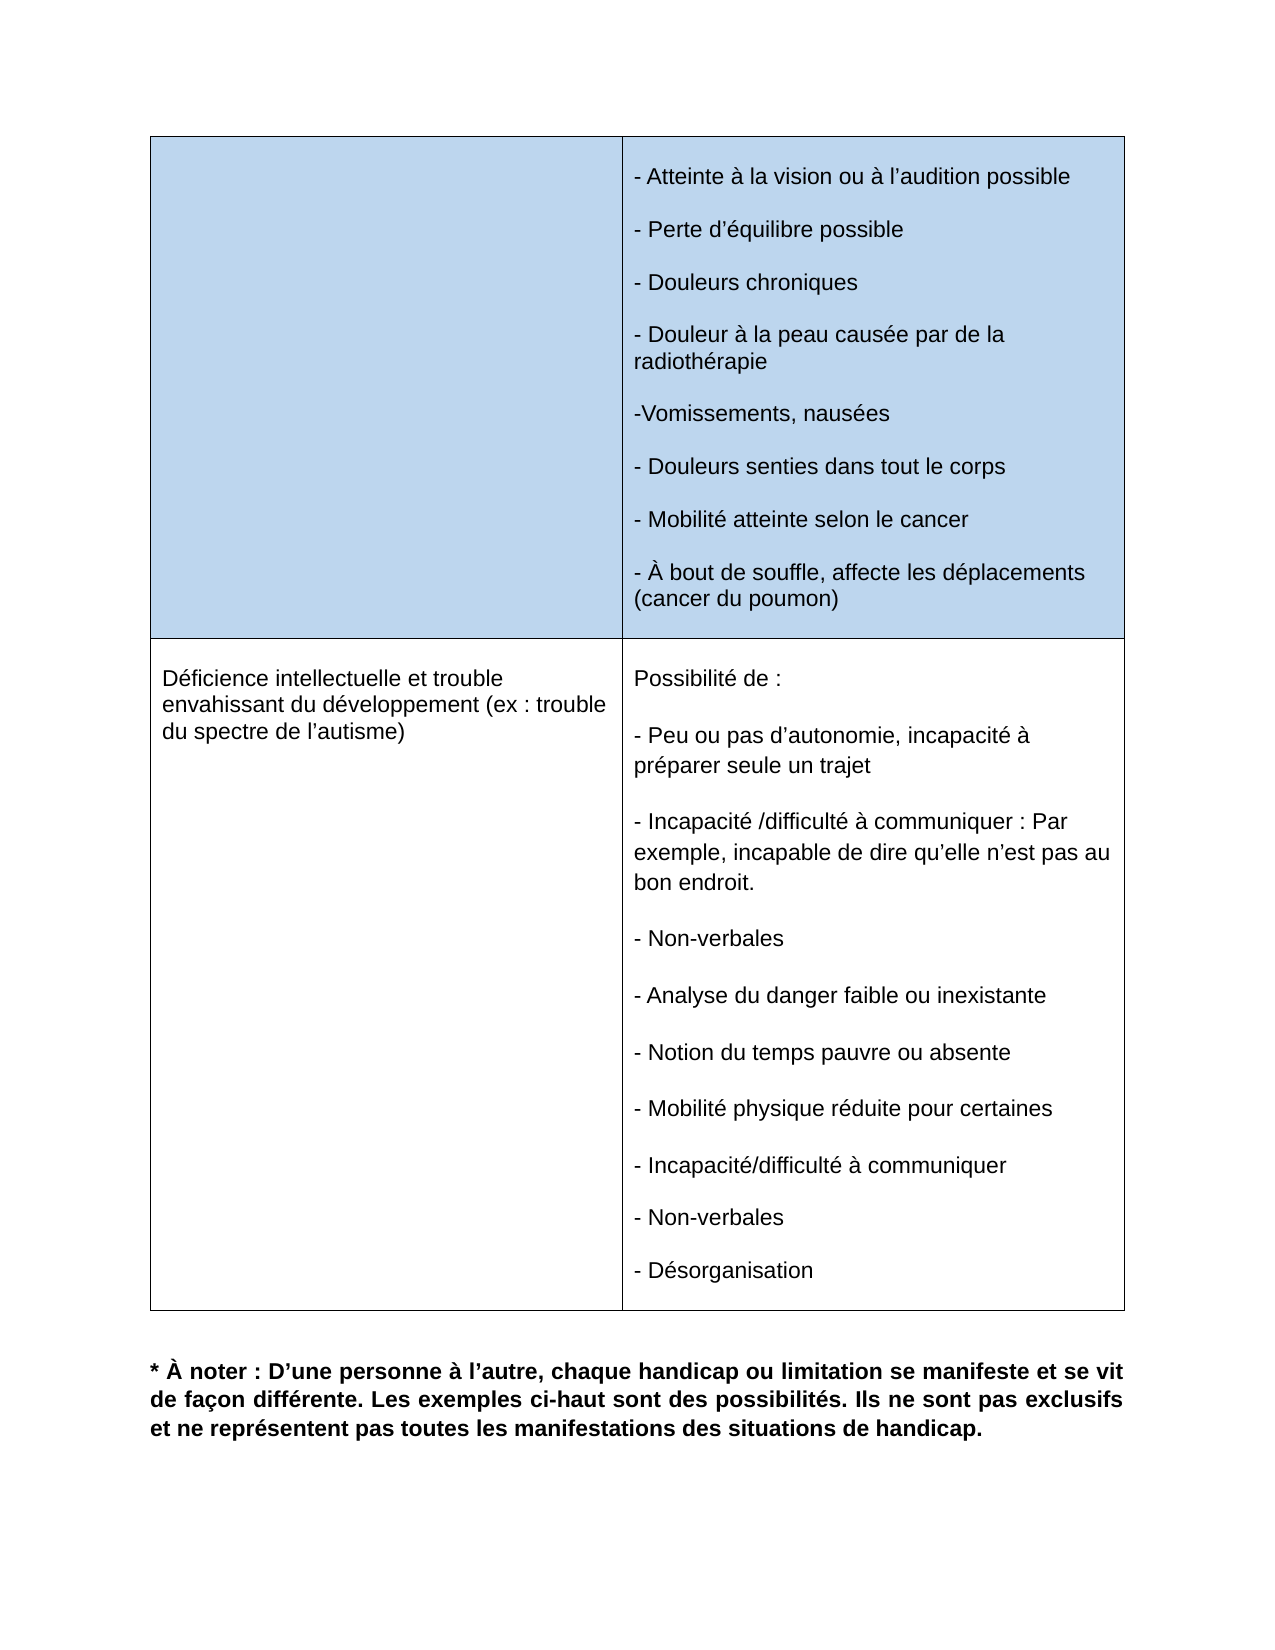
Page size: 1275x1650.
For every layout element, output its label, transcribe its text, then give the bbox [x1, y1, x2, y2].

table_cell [623, 137, 1124, 638]
table_cell Déficience intellectuelle et trouble envahissant du développement (ex : trouble du spectre de l’autisme) [151, 639, 622, 1310]
text * À noter : D’une personne à l’autre, chaque handicap ou limitation se manifeste et se vit de façon différente. Les exemples ci-haut sont des possibilités. Ils ne sont pas exclusifs et ne représentent pas toutes les manifestations des situations de handicap. [150, 1358, 1125, 1441]
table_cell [151, 137, 622, 638]
table_cell Possibilité de : - Peu ou pas d’autonomie, incapacité à préparer seule un trajet - Incapacité /difficulté à communiquer : Par exemple, incapable de dire qu’elle n’est pas au bon endroit. - Non-verbales - Analyse du danger faible ou inexistante - Notion du temps pauvre ou absente - Mobilité physique réduite pour certaines - Incapacité/difficulté à communiquer - Non-verbales - Désorganisation [623, 639, 1124, 1310]
